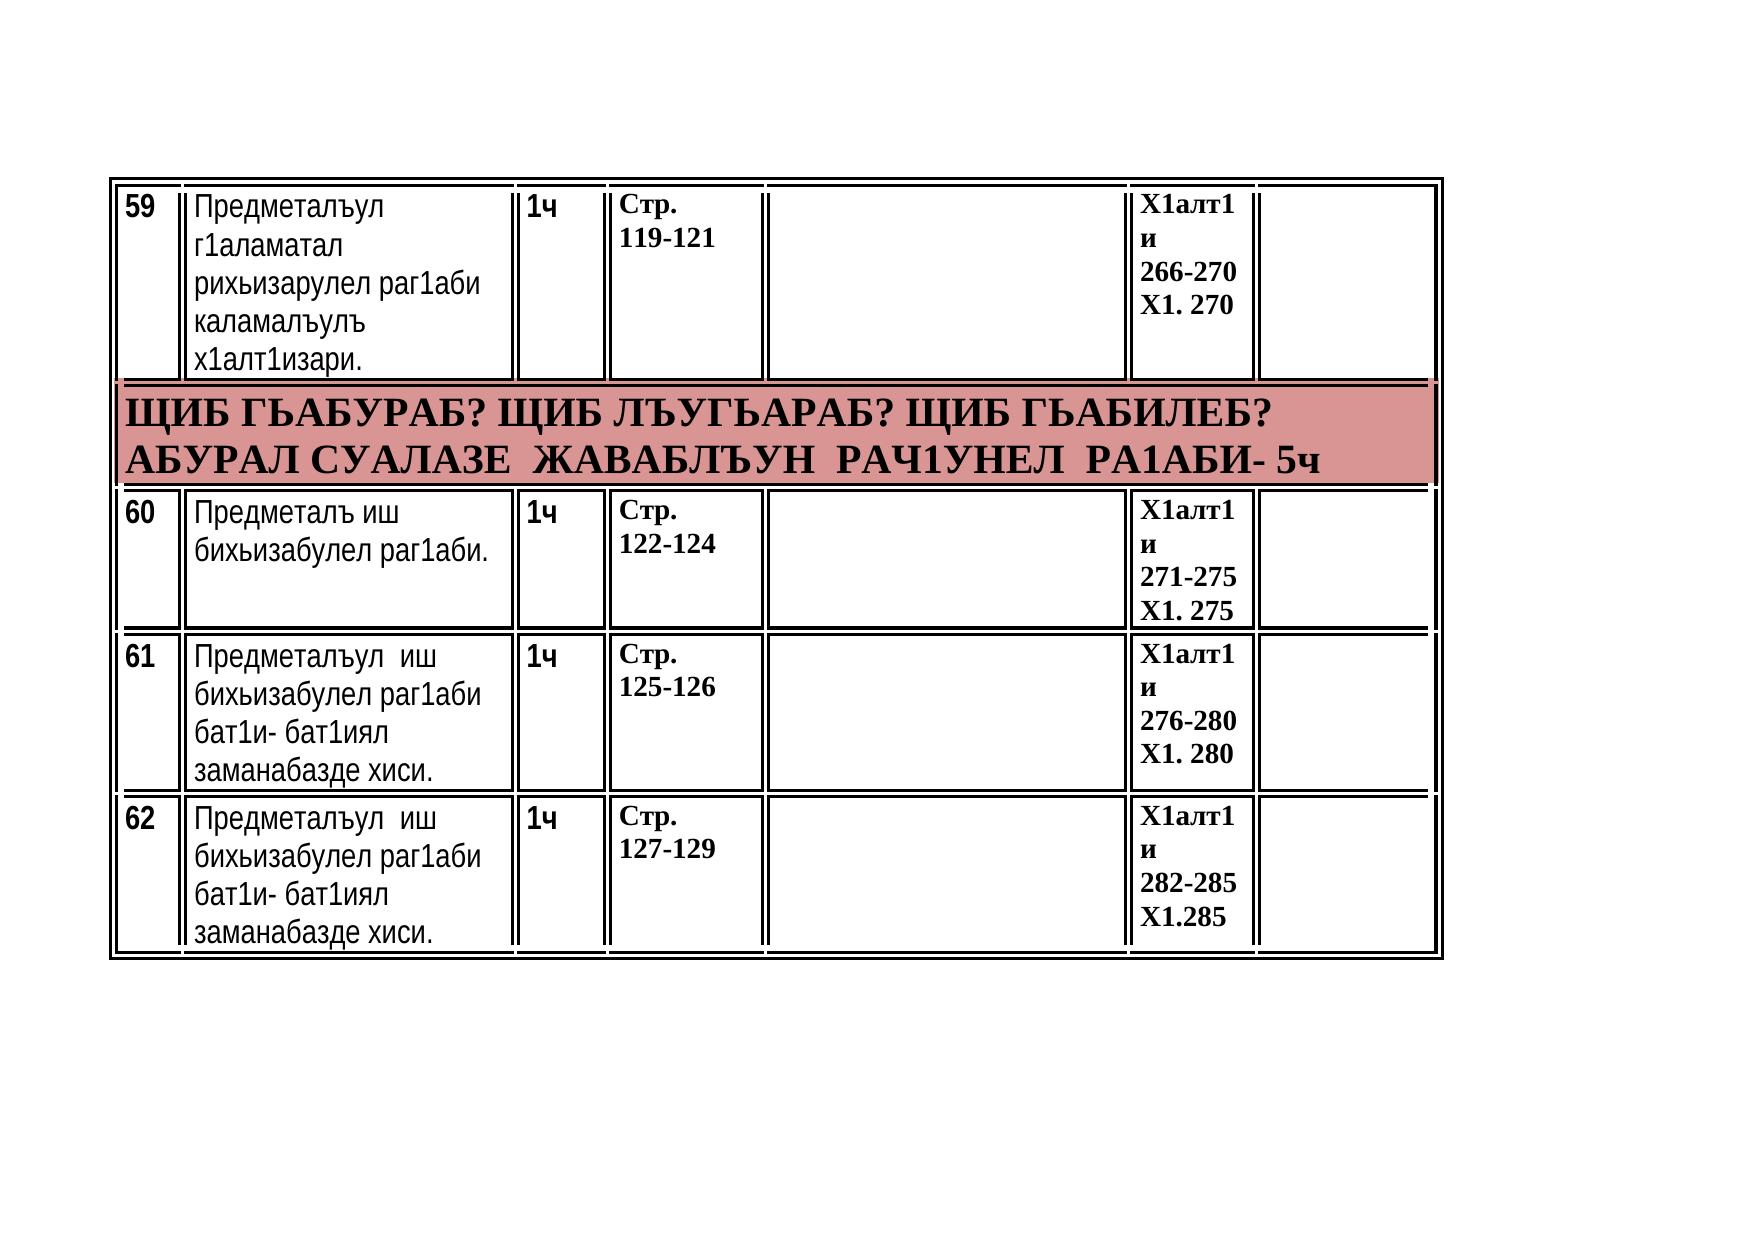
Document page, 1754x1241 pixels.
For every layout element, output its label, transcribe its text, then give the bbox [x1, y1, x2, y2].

table_cell Стр. 122-124 [607, 486, 765, 626]
table_cell Х1алт1и 276-280 Х1. 280 [1129, 626, 1256, 789]
table_cell Х1алт1и 282-285 Х1.285 [1129, 789, 1256, 951]
table_cell Предметалъул иш бихьизабулел раг1аби бат1и- бат1иял заманабазде хиси. [183, 626, 515, 789]
table_cell Стр. 119-121 [607, 180, 765, 378]
table_cell [765, 789, 1128, 951]
table_cell Стр. 127-129 [607, 789, 765, 951]
table_cell 59 [114, 180, 183, 378]
table_cell 1ч [515, 789, 607, 951]
table_cell Х1алт1и 271-275 Х1. 275 [1129, 486, 1256, 626]
table_cell [1256, 789, 1439, 951]
table_cell 62 [114, 789, 183, 951]
table_cell [1256, 180, 1439, 378]
table_cell 1ч [515, 486, 607, 626]
table_cell [765, 180, 1128, 378]
table_cell 1ч [515, 626, 607, 789]
table_cell 60 [114, 483, 183, 626]
table_cell Х1алт1и 266-270 Х1. 270 [1129, 180, 1256, 378]
table_cell [1256, 483, 1439, 626]
table_cell 61 [114, 626, 183, 789]
table_cell ЩИБ ГЬАБУРАБ? ЩИБ ЛЪУГЬАРАБ? ЩИБ ГЬАБИЛЕБ? АБУРАЛ СУАЛАЗЕ ЖАВАБЛЪУН РАЧ1УНЕЛ РА1АБИ- 5ч [114, 378, 1439, 483]
table_cell Стр. 125-126 [607, 626, 765, 789]
table_cell [765, 626, 1128, 789]
table_cell Предметалъул иш бихьизабулел раг1аби бат1и- бат1иял заманабазде хиси. [183, 789, 515, 951]
table_cell Предметалъ иш бихьизабулел раг1аби. [183, 486, 515, 626]
table_cell [1256, 626, 1439, 789]
table_cell 1ч [515, 180, 607, 378]
table_cell [765, 486, 1128, 626]
table_cell Предметалъул г1аламатал рихьизарулел раг1аби каламалъулъ х1алт1изари. [183, 180, 515, 378]
